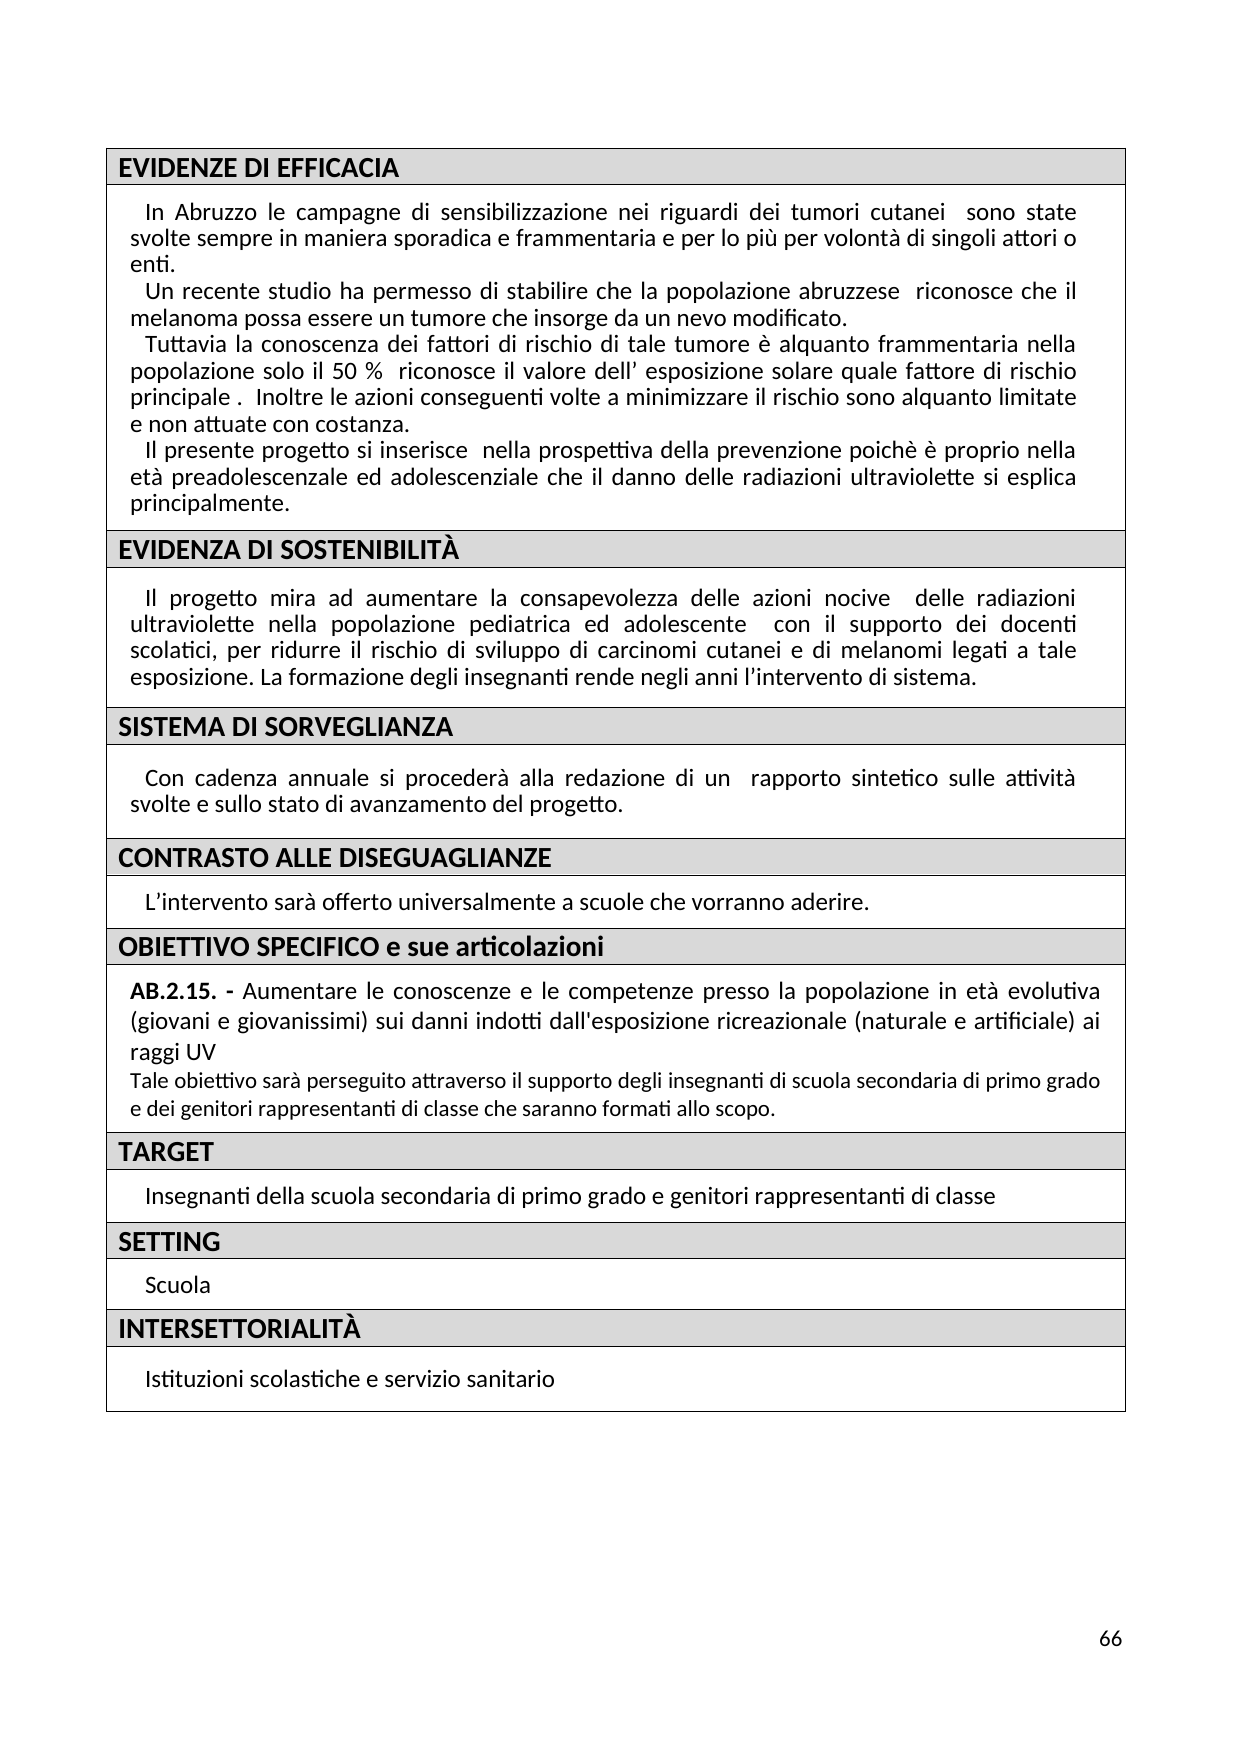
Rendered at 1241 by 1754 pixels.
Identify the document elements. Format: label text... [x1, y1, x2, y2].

table_cell EVIDENZA DI SOSTENIBILITÀ [107, 531, 1125, 567]
table_cell Il progetto mira ad aumentare la consapevolezza delle azioni nocive delle radiazioni ultraviolette nella popolazione pediatrica ed adolescente con il supporto dei docenti scolatici, per ridurre il rischio di sviluppo di carcinomi cutanei e di melanomi legati a tale esposizione. La formazione degli insegnanti rende negli anni l’intervento di sistema. [107, 568, 1125, 707]
table_cell SETTING [107, 1223, 1125, 1258]
table_cell Scuola [107, 1259, 1125, 1309]
table_cell In Abruzzo le campagne di sensibilizzazione nei riguardi dei tumori cutanei sono state svolte sempre in maniera sporadica e frammentaria e per lo più per volontà di singoli attori o enti. Un recente studio ha permesso di stabilire che la popolazione abruzzese riconosce che il melanoma possa essere un tumore che insorge da un nevo modificato. Tuttavia la conoscenza dei fattori di rischio di tale tumore è alquanto frammentaria nella popolazione solo il 50 % riconosce il valore dell’ esposizione solare quale fattore di rischio principale . Inoltre le azioni conseguenti volte a minimizzare il rischio sono alquanto limitate e non attuate con costanza. Il presente progetto si inserisce nella prospettiva della prevenzione poichè è proprio nella età preadolescenzale ed adolescenziale che il danno delle radiazioni ultraviolette si esplica principalmente. [107, 185, 1125, 530]
table_header EVIDENZE DI EFFICACIA [107, 149, 1125, 184]
table_cell Istituzioni scolastiche e servizio sanitario [107, 1347, 1125, 1411]
table_cell OBIETTIVO SPECIFICO e sue articolazioni [107, 929, 1125, 964]
table_cell TARGET [107, 1133, 1125, 1169]
table_cell SISTEMA DI SORVEGLIANZA [107, 708, 1125, 744]
table_cell Con cadenza annuale si procederà alla redazione di un rapporto sintetico sulle attività svolte e sullo stato di avanzamento del progetto. [107, 745, 1125, 838]
table_cell L’intervento sarà offerto universalmente a scuole che vorranno aderire. [107, 876, 1125, 927]
table_cell CONTRASTO ALLE DISEGUAGLIANZE [107, 839, 1125, 874]
table_cell AB.2.15. - Aumentare le conoscenze e le competenze presso la popolazione in età evolutiva (giovani e giovanissimi) sui danni indotti dall'esposizione ricreazionale (naturale e artificiale) ai raggi UV Tale obiettivo sarà perseguito attraverso il supporto degli insegnanti di scuola secondaria di primo grado e dei genitori rappresentanti di classe che saranno formati allo scopo. [107, 965, 1125, 1132]
table_cell Insegnanti della scuola secondaria di primo grado e genitori rappresentanti di classe [107, 1170, 1125, 1222]
table_cell INTERSETTORIALITÀ [107, 1310, 1125, 1346]
